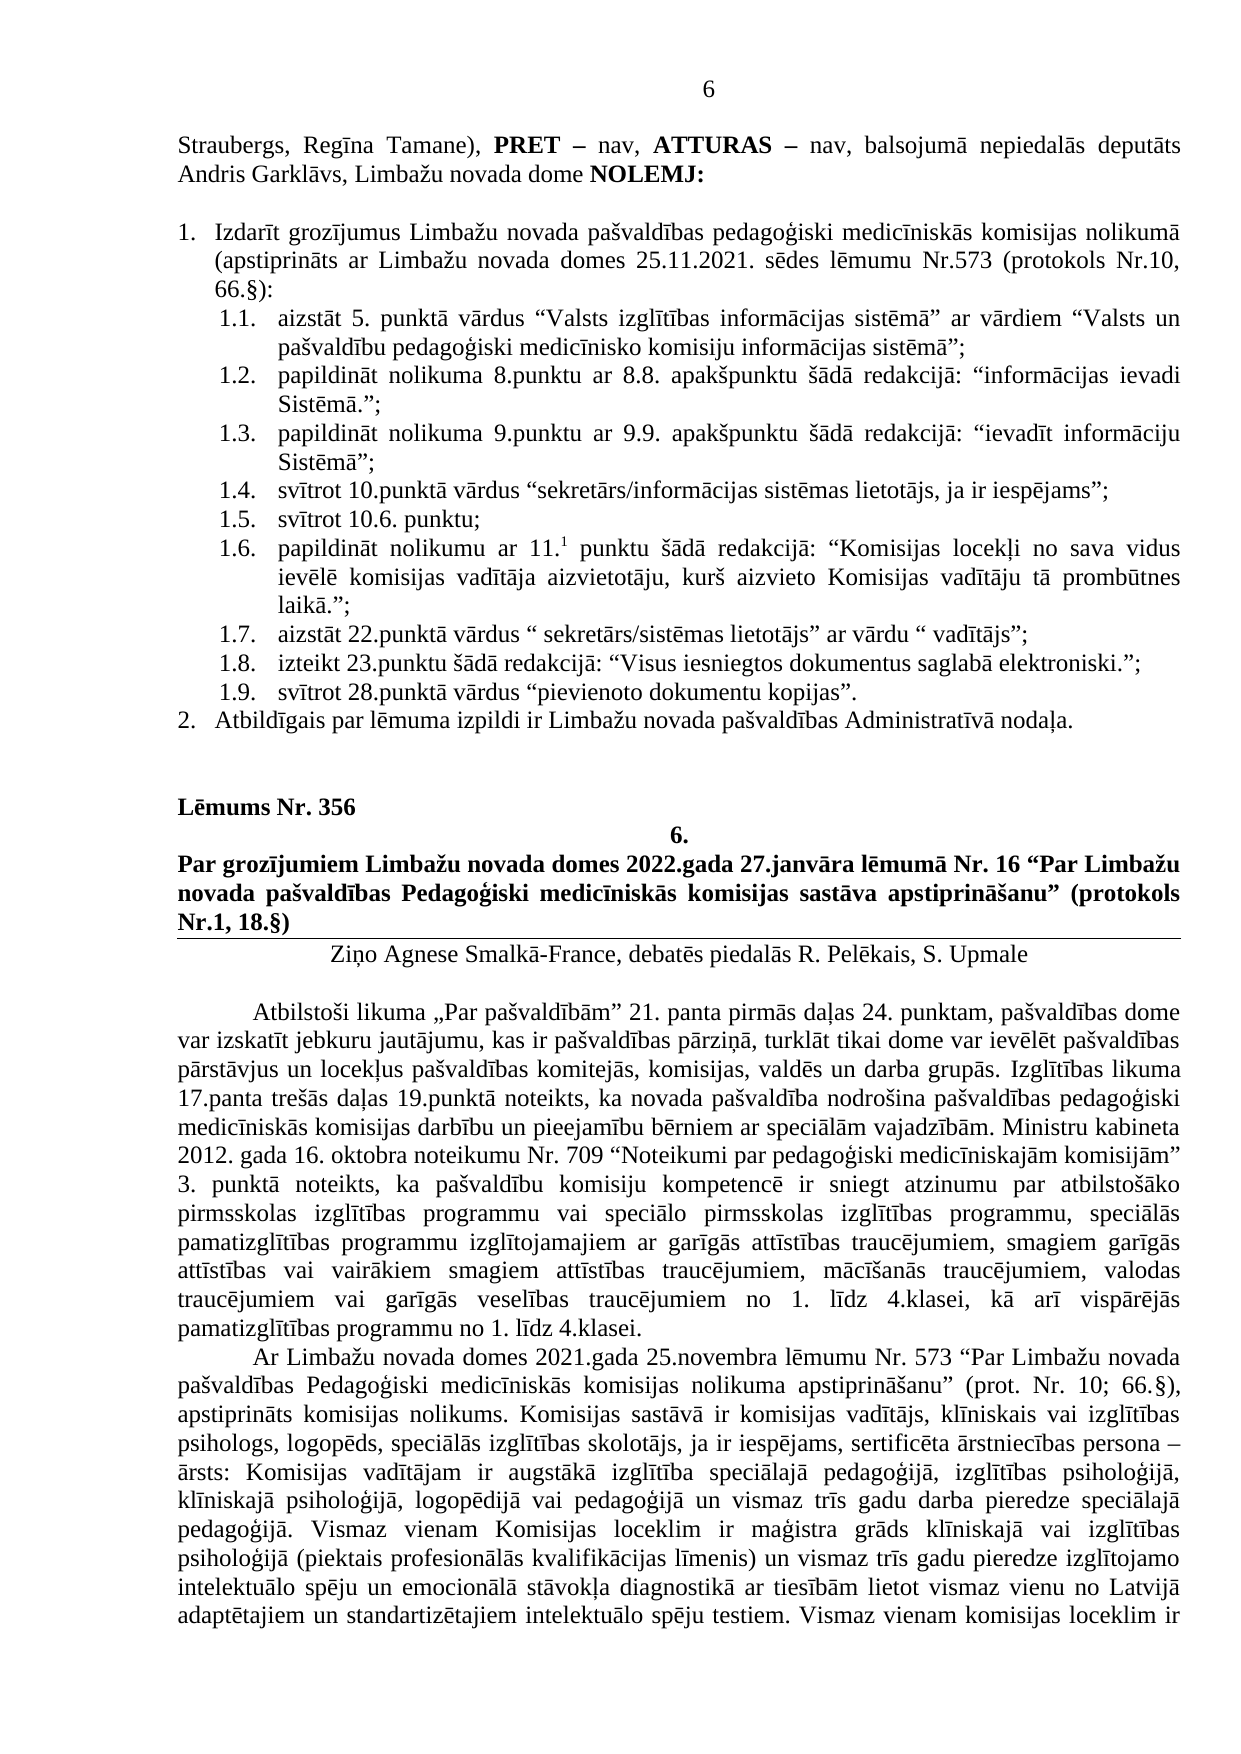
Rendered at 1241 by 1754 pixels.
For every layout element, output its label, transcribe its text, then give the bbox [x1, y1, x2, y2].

text Ziņo Agnese Smalkā-France, debatēs piedalās R. Pelēkais, S. Upmale [177, 939, 1181, 968]
list aizstāt 22.punktā vārdus “ sekretārs/sistēmas lietotājs” ar vārdu “ vadītājs”; [218, 619, 1181, 648]
list Atbildīgais par lēmuma izpildi ir Limbažu novada pašvaldības Administratīvā nodaļa. [177, 706, 1181, 734]
list izteikt 23.punktu šādā redakcijā: “Visus iesniegtos dokumentus saglabā elektroniski.”; [218, 648, 1181, 677]
list papildināt nolikuma 9.punktu ar 9.9. apakšpunktu šādā redakcijā: “ievadīt informāciju Sistēmā”; [218, 418, 1181, 476]
text Atbilstoši likuma „Par pašvaldībām” 21. panta pirmās daļas 24. punktam, pašvaldības dome var izskatīt jebkuru jautājumu, kas ir pašvaldības pārziņā, turklāt tikai dome var ievēlēt pašvaldības pārstāvjus un locekļus pašvaldības komitejās, komisijas, valdēs un darba grupās. Izglītības likuma 17.panta trešās daļas 19.punktā noteikts, ka novada pašvaldība nodrošina pašvaldības pedagoģiski medicīniskās komisijas darbību un pieejamību bērniem ar speciālām vajadzībām. Ministru kabineta 2012. gada 16. oktobra noteikumu Nr. 709 “Noteikumi par pedagoģiski medicīniskajām komisijām” 3. punktā noteikts, ka pašvaldību komisiju kompetencē ir sniegt atzinumu par atbilstošāko pirmsskolas izglītības programmu vai speciālo pirmsskolas izglītības programmu, speciālās pamatizglītības programmu izglītojamajiem ar garīgās attīstības traucējumiem, smagiem garīgās attīstības vai vairākiem smagiem attīstības traucējumiem, mācīšanās traucējumiem, valodas traucējumiem vai garīgās veselības traucējumiem no 1. līdz 4.klasei, kā arī vispārējās pamatizglītības programmu no 1. līdz 4.klasei. [177, 997, 1181, 1342]
list papildināt nolikuma 8.punktu ar 8.8. apakšpunktu šādā redakcijā: “informācijas ievadi Sistēmā.”; [218, 361, 1181, 418]
list aizstāt 5. punktā vārdus “Valsts izglītības informācijas sistēmā” ar vārdiem “Valsts un pašvaldību pedagoģiski medicīnisko komisiju informācijas sistēmā”; [218, 303, 1181, 361]
text 6. [177, 821, 1181, 849]
list papildināt nolikumu ar 11.1 punktu šādā redakcijā: “Komisijas locekļi no sava vidus ievēlē komisijas vadītāja aizvietotāju, kurš aizvieto Komisijas vadītāju tā prombūtnes laikā.”; [218, 533, 1181, 619]
list svītrot 28.punktā vārdus “pievienoto dokumentu kopijas”. [218, 677, 1181, 706]
list svītrot 10.6. punktu; [218, 504, 1181, 533]
text Par grozījumiem Limbažu novada domes 2022.gada 27.janvāra lēmumā Nr. 16 “Par Limbažu novada pašvaldības Pedagoģiski medicīniskās komisijas sastāva apstiprināšanu” (protokols Nr.1, 18.§) [177, 849, 1181, 938]
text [177, 1342, 1181, 1629]
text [177, 131, 1181, 188]
list svītrot 10.punktā vārdus “sekretārs/informācijas sistēmas lietotājs, ja ir iespējams”; [218, 476, 1181, 504]
text Lēmums Nr. 356 [177, 792, 1181, 821]
list Izdarīt grozījumus Limbažu novada pašvaldības pedagoģiski medicīniskās komisijas nolikumā (apstiprināts ar Limbažu novada domes 25.11.2021. sēdes lēmumu Nr.573 (protokols Nr.10, 66.§): [177, 217, 1181, 303]
